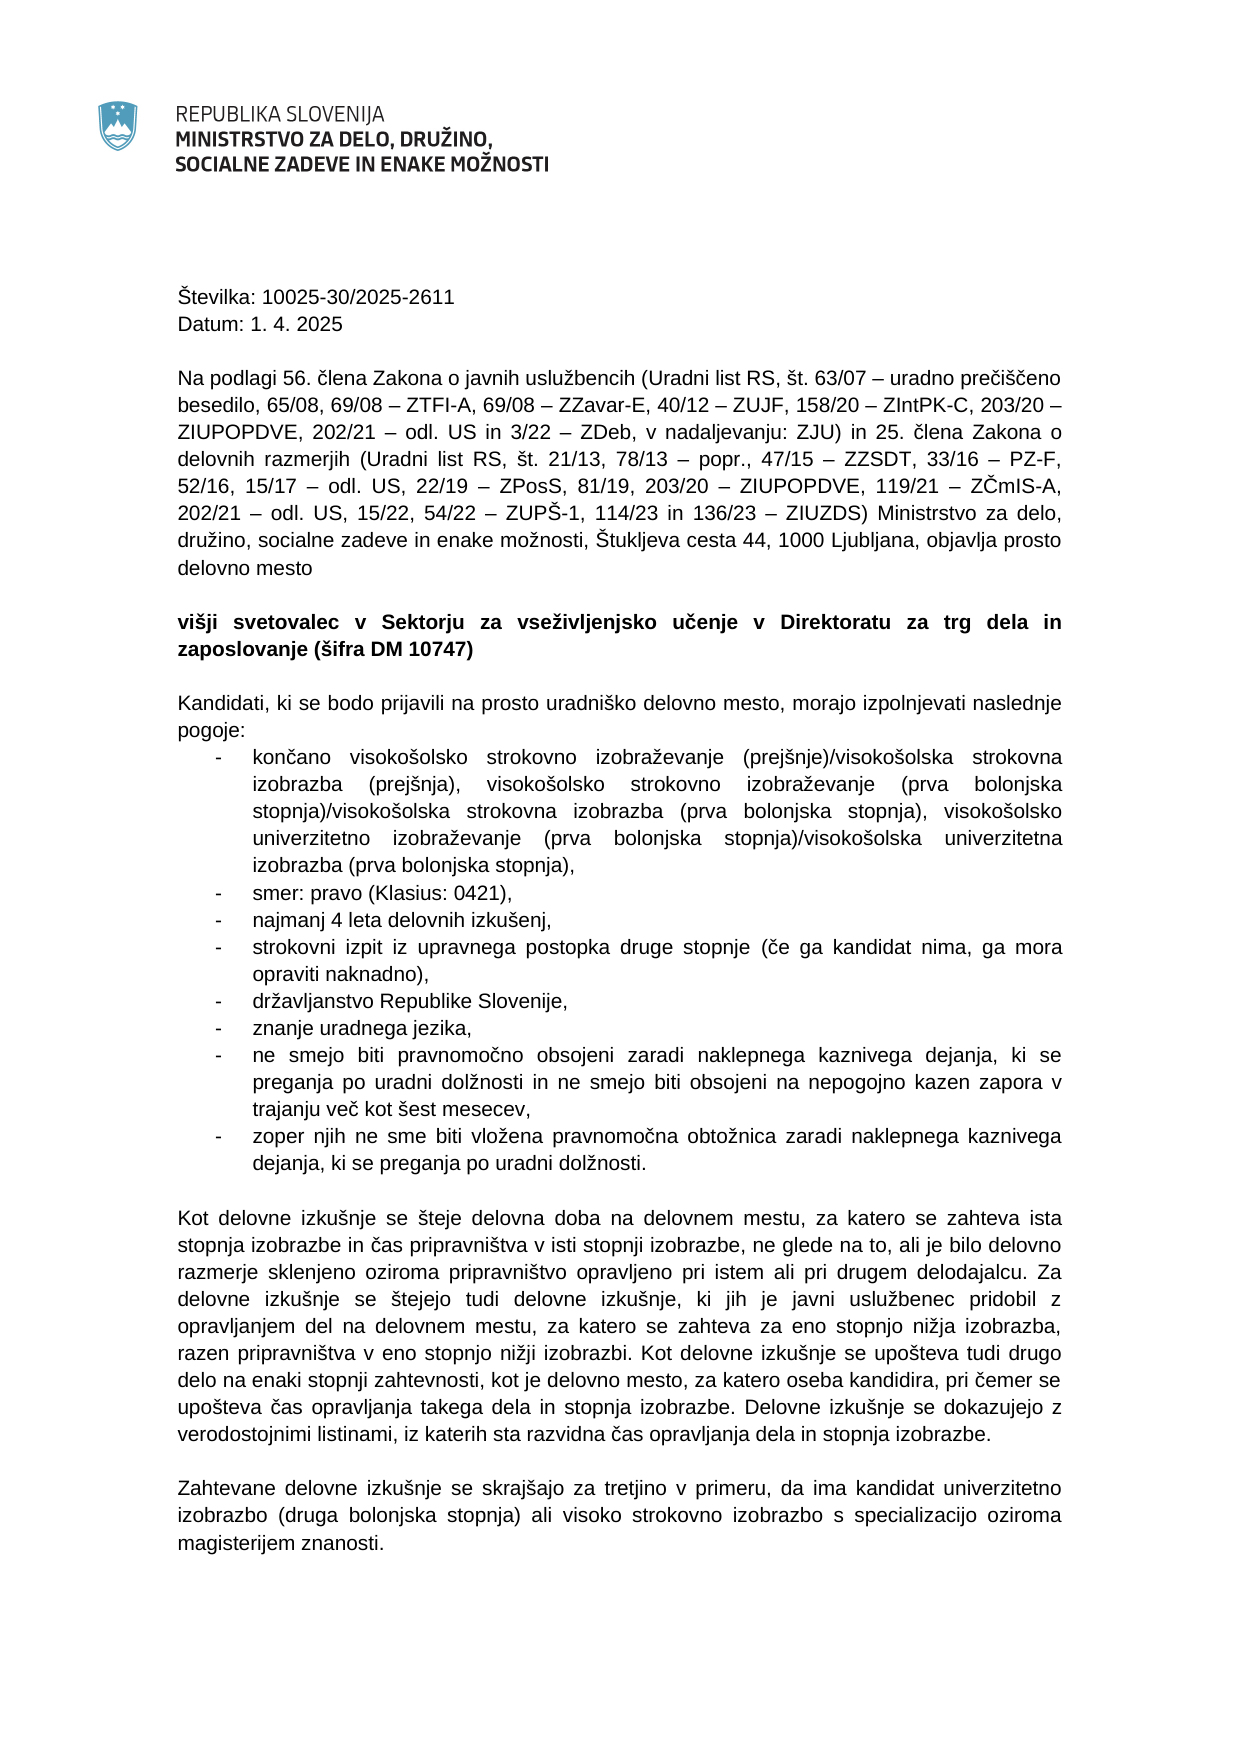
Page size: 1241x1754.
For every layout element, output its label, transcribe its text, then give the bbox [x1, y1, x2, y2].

text Številka: 10025-30/2025-2611 [177, 282, 1063, 309]
text Kot delovne izkušnje se šteje delovna doba na delovnem mestu, za katero se zahteva ista stopnja izobrazbe in čas pripravništva v isti stopnji izobrazbe, ne glede na to, ali je bilo delovno razmerje sklenjeno oziroma pripravništvo opravljeno pri istem ali pri drugem delodajalcu. Za delovne izkušnje se štejejo tudi delovne izkušnje, ki jih je javni uslužbenec pridobil z opravljanjem del na delovnem mestu, za katero se zahteva za eno stopnjo nižja izobrazba, razen pripravništva v eno stopnjo nižji izobrazbi. Kot delovne izkušnje se upošteva tudi drugo delo na enaki stopnji zahtevnosti, kot je delovno mesto, za katero oseba kandidira, pri čemer se upošteva čas opravljanja takega dela in stopnja izobrazbe. Delovne izkušnje se dokazujejo z verodostojnimi listinami, iz katerih sta razvidna čas opravljanja dela in stopnja izobrazbe. [177, 1203, 1063, 1447]
text Datum: 1. 4. 2025 [177, 309, 1063, 337]
list najmanj 4 leta delovnih izkušenj, [215, 905, 1063, 932]
list smer: pravo (Klasius: 0421), [215, 878, 1063, 905]
text višji svetovalec v Sektorju za vseživljenjsko učenje v Direktoratu za trg dela in zaposlovanje (šifra DM 10747) [177, 607, 1063, 662]
text Kandidati, ki se bodo prijavili na prosto uradniško delovno mesto, morajo izpolnjevati naslednje pogoje: [177, 689, 1063, 743]
list zoper njih ne sme biti vložena pravnomočna obtožnica zaradi naklepnega kaznivega dejanja, ki se preganja po uradni dolžnosti. [215, 1122, 1063, 1176]
list končano visokošolsko strokovno izobraževanje (prejšnje)/visokošolska strokovna izobrazba (prejšnja), visokošolsko strokovno izobraževanje (prva bolonjska stopnja)/visokošolska strokovna izobrazba (prva bolonjska stopnja), visokošolsko univerzitetno izobraževanje (prva bolonjska stopnja)/visokošolska univerzitetna izobrazba (prva bolonjska stopnja), [215, 743, 1063, 878]
list ne smejo biti pravnomočno obsojeni zaradi naklepnega kaznivega dejanja, ki se preganja po uradni dolžnosti in ne smejo biti obsojeni na nepogojno kazen zapora v trajanju več kot šest mesecev, [215, 1041, 1063, 1122]
picture [0, 0, 550, 239]
list državljanstvo Republike Slovenije, [215, 987, 1063, 1014]
text Na podlagi 56. člena Zakona o javnih uslužbencih (Uradni list RS, št. 63/07 – uradno prečiščeno besedilo, 65/08, 69/08 – ZTFI-A, 69/08 – ZZavar-E, 40/12 – ZUJF, 158/20 – ZIntPK-C, 203/20 – ZIUPOPDVE, 202/21 – odl. US in 3/22 – ZDeb, v nadaljevanju: ZJU) in 25. člena Zakona o delovnih razmerjih (Uradni list RS, št. 21/13, 78/13 – popr., 47/15 – ZZSDT, 33/16 – PZ-F, 52/16, 15/17 – odl. US, 22/19 – ZPosS, 81/19, 203/20 – ZIUPOPDVE, 119/21 – ZČmIS-A, 202/21 – odl. US, 15/22, 54/22 – ZUPŠ-1, 114/23 in 136/23 – ZIUZDS) Ministrstvo za delo, družino, socialne zadeve in enake možnosti, Štukljeva cesta 44, 1000 Ljubljana, objavlja prosto delovno mesto [177, 364, 1063, 580]
text Zahtevane delovne izkušnje se skrajšajo za tretjino v primeru, da ima kandidat univerzitetno izobrazbo (druga bolonjska stopnja) ali visoko strokovno izobrazbo s specializacijo oziroma magisterijem znanosti. [177, 1474, 1063, 1555]
list strokovni izpit iz upravnega postopka druge stopnje (če ga kandidat nima, ga mora opraviti naknadno), [215, 932, 1063, 987]
list znanje uradnega jezika, [215, 1014, 1063, 1041]
